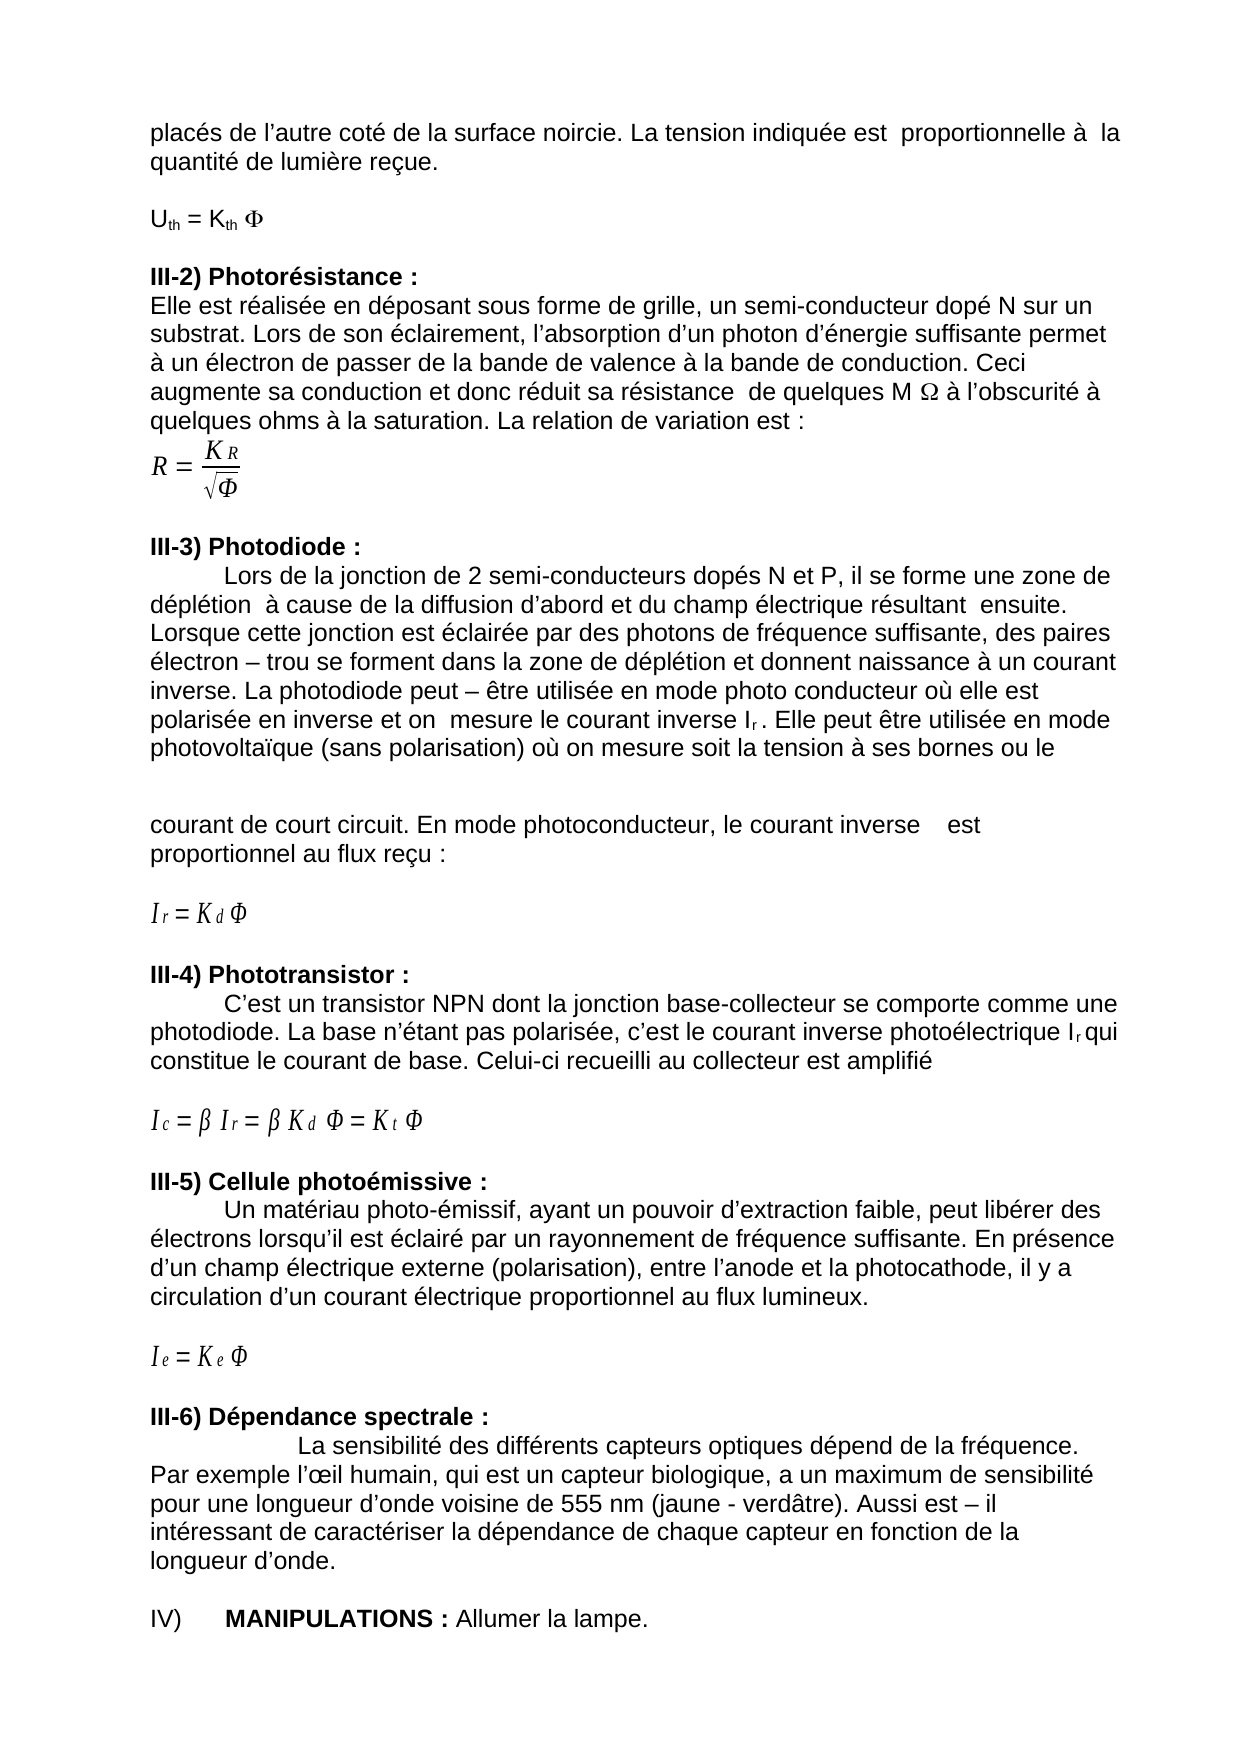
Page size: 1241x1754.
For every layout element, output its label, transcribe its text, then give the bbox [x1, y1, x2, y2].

list MANIPULATIONS : Allumer la lampe. [150, 1604, 1122, 1632]
text III-6) Dépendance spectrale : [150, 1402, 1122, 1431]
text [150, 118, 1122, 176]
text III-3) Photodiode : [150, 532, 1122, 561]
text Elle est réalisée en déposant sous forme de grille, un semi-conducteur dopé N sur un substrat. Lors de son éclairement, l’absorption d’un photon d’énergie suffisante permet à un électron de passer de la bande de valence à la bande de conduction. Ceci augmente sa conduction et donc réduit sa résistance de quelques M à l’obscurité à quelques ohms à la saturation. La relation de variation est : [150, 291, 1122, 434]
text Un matériau photo-émissif, ayant un pouvoir d’extraction faible, peut libérer des électrons lorsqu’il est éclairé par un rayonnement de fréquence suffisante. En présence d’un champ électrique externe (polarisation), entre l’anode et la photocathode, il y a circulation d’un courant électrique proportionnel au flux lumineux. [150, 1196, 1122, 1311]
text Lors de la jonction de 2 semi-conducteurs dopés N et P, il se forme une zone de déplétion à cause de la diffusion d’abord et du champ électrique résultant ensuite. Lorsque cette jonction est éclairée par des photons de fréquence suffisante, des paires électron – trou se forment dans la zone de déplétion et donnent naissance à un courant inverse. La photodiode peut – être utilisée en mode photo conducteur où elle est polarisée en inverse et on mesure le courant inverse Ir . Elle peut être utilisée en mode photovoltaïque (sans polarisation) où on mesure soit la tension à ses bornes ou le courant de court circuit. En mode photoconducteur, le courant inverse est proportionnel au flux reçu : [150, 561, 1122, 868]
text La sensibilité des différents capteurs optiques dépend de la fréquence. Par exemple l’œil humain, qui est un capteur biologique, a un maximum de sensibilité pour une longueur d’onde voisine de 555 nm (jaune - verdâtre). Aussi est – il intéressant de caractériser la dépendance de chaque capteur en fonction de la longueur d’onde. [150, 1431, 1122, 1575]
text Uth = Kth [150, 204, 1122, 233]
text III-2) Photorésistance : [150, 262, 1122, 291]
text III-4) Phototransistor : [150, 960, 1122, 989]
text C’est un transistor NPN dont la jonction base-collecteur se comporte comme une photodiode. La base n’étant pas polarisée, c’est le courant inverse photoélectrique Ir qui constitue le courant de base. Celui-ci recueilli au collecteur est amplifié [150, 989, 1122, 1075]
text III-5) Cellule photoémissive : [150, 1167, 1122, 1196]
